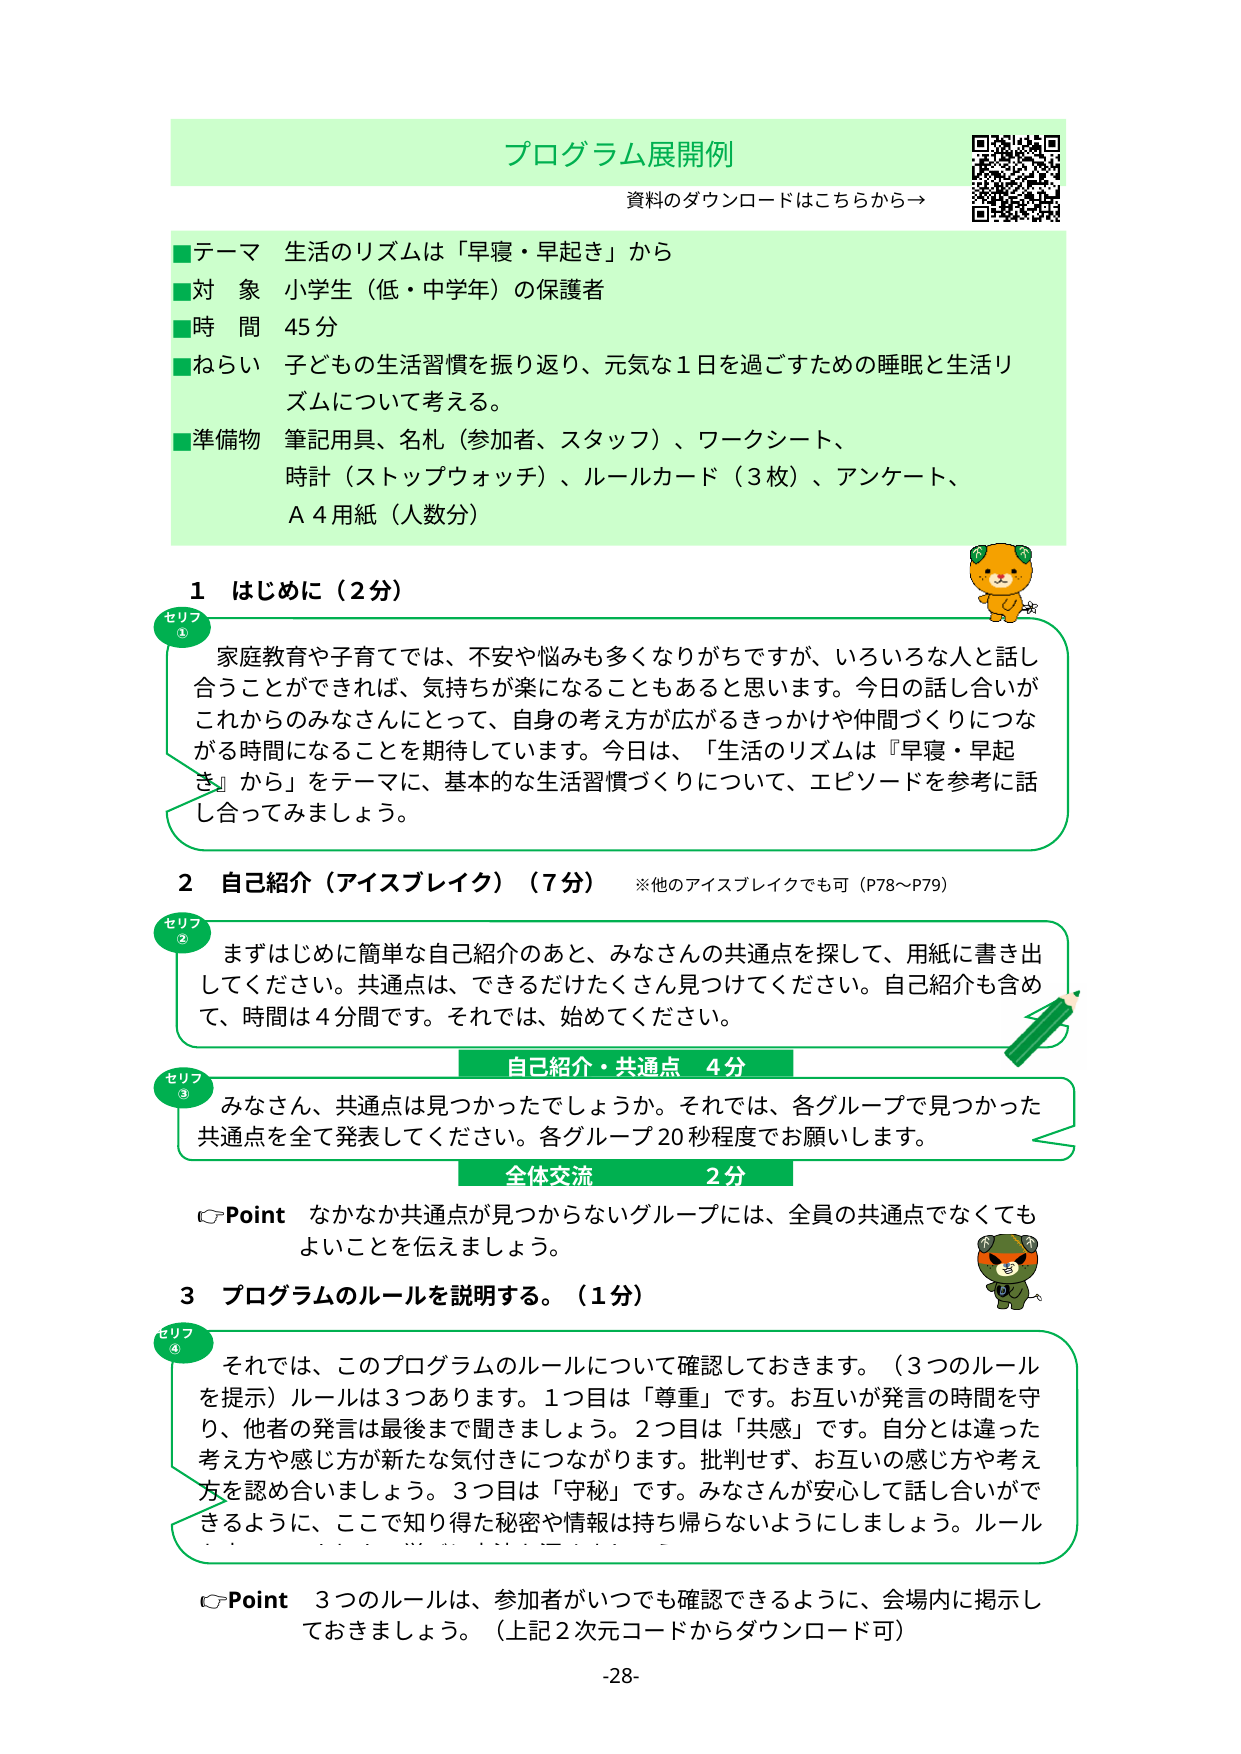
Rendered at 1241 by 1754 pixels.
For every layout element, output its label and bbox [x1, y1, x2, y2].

picture [977, 1234, 1042, 1310]
picture [1001, 983, 1087, 1070]
picture [972, 135, 1060, 222]
picture [969, 543, 1042, 623]
